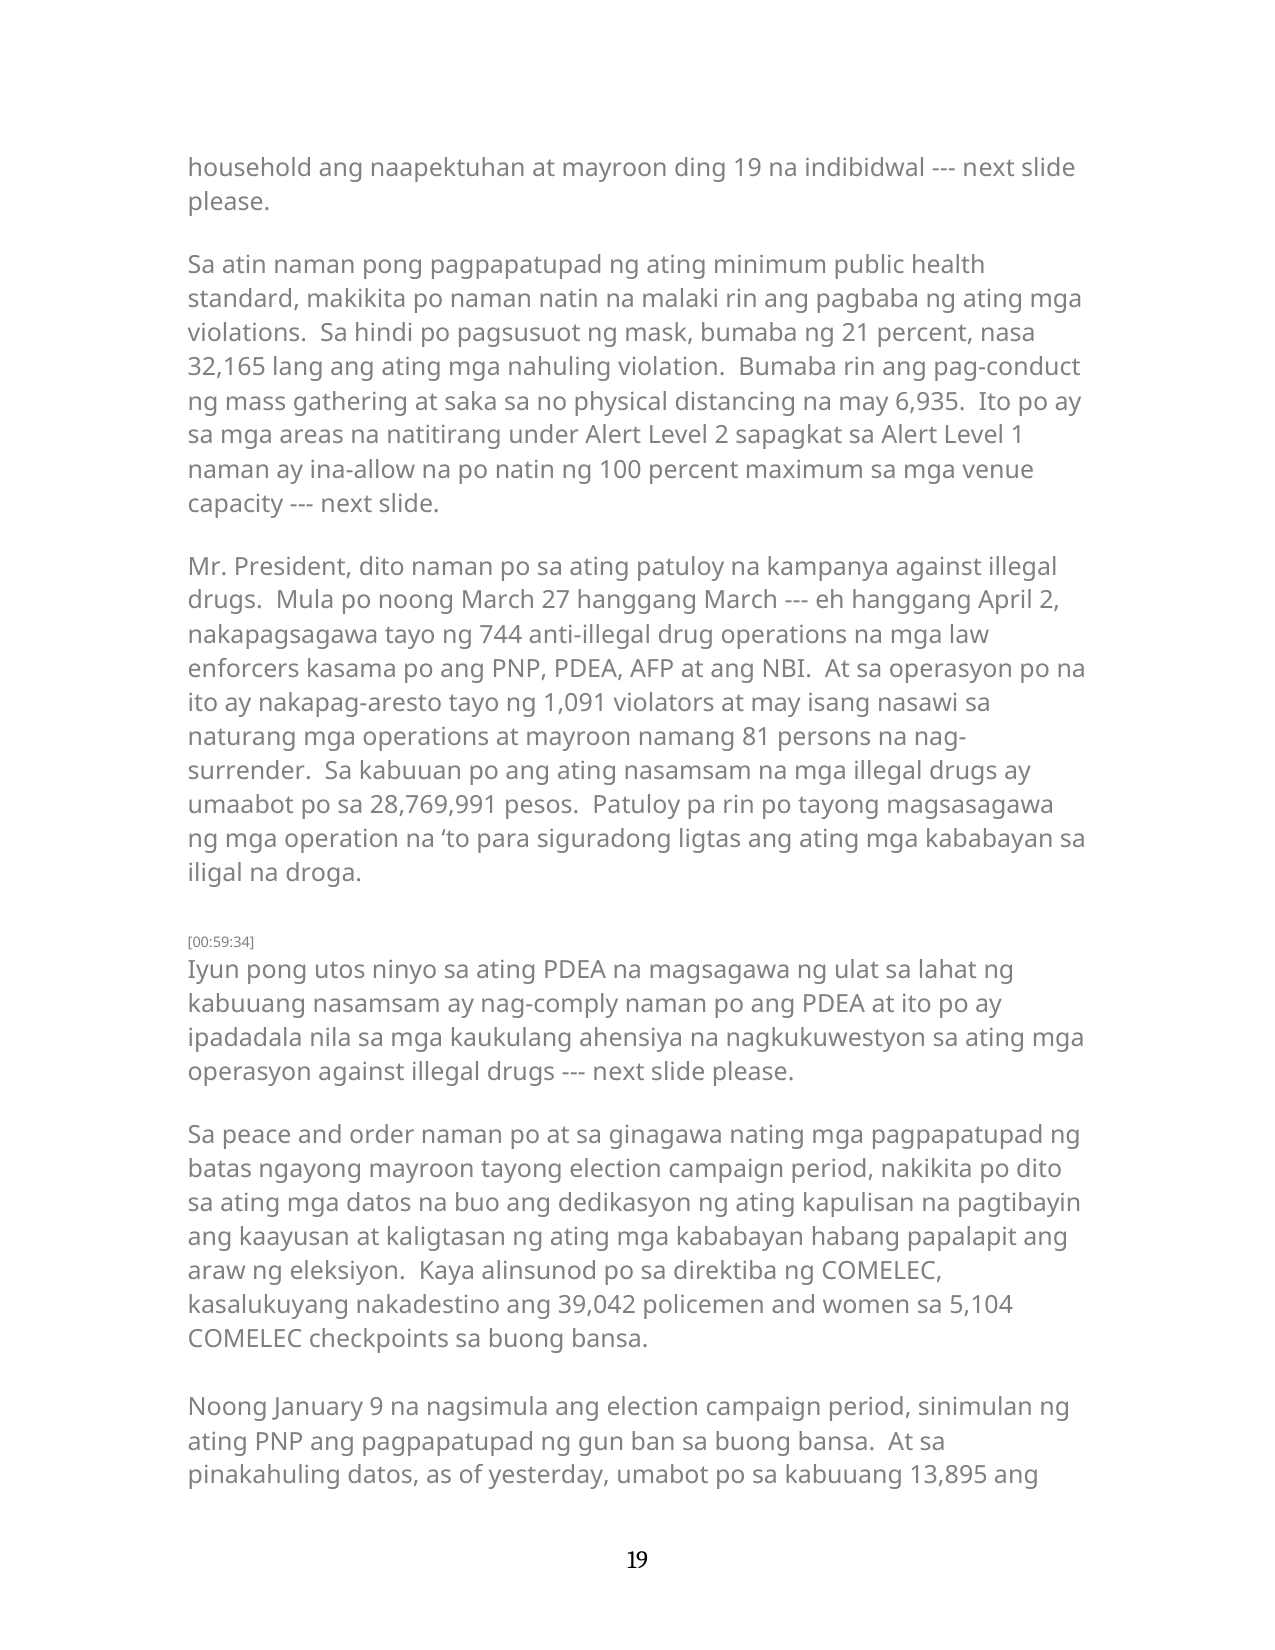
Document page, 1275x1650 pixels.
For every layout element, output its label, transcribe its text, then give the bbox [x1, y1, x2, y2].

text Iyun pong utos ninyo sa ating PDEA na magsagawa ng ulat sa lahat ng kabuuang nasamsam ay nag-comply naman po ang PDEA at ito po ay ipadadala nila sa mga kaukulang ahensiya na nagkukuwestyon sa ating mga operasyon against illegal drugs --- next slide please. [187, 952, 1087, 1088]
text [187, 1389, 1087, 1491]
text Sa atin naman pong pagpapatupad ng ating minimum public health standard, makikita po naman natin na malaki rin ang pagbaba ng ating mga violations. Sa hindi po pagsusuot ng mask, bumaba ng 21 percent, nasa 32,165 lang ang ating mga nahuling violation. Bumaba rin ang pag-conduct ng mass gathering at saka sa no physical distancing na may 6,935. Ito po ay sa mga areas na natitirang under Alert Level 2 sapagkat sa Alert Level 1 naman ay ina-allow na po natin ng 100 percent maximum sa mga venue capacity --- next slide. [187, 247, 1087, 519]
text Sa peace and order naman po at sa ginagawa nating mga pagpapatupad ng batas ngayong mayroon tayong election campaign period, nakikita po dito sa ating mga datos na buo ang dedikasyon ng ating kapulisan na pagtibayin ang kaayusan at kaligtasan ng ating mga kababayan habang papalapit ang araw ng eleksiyon. Kaya alinsunod po sa direktiba ng COMELEC, kasalukuyang nakadestino ang 39,042 policemen and women sa 5,104 COMELEC checkpoints sa buong bansa. [187, 1117, 1087, 1355]
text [187, 150, 1087, 218]
text Mr. President, dito naman po sa ating patuloy na kampanya against illegal drugs. Mula po noong March 27 hanggang March --- eh hanggang April 2, nakapagsagawa tayo ng 744 anti-illegal drug operations na mga law enforcers kasama po ang PNP, PDEA, AFP at ang NBI. At sa operasyon po na ito ay nakapag-aresto tayo ng 1,091 violators at may isang nasawi sa naturang mga operations at mayroon namang 81 persons na nag-surrender. Sa kabuuan po ang ating nasamsam na mga illegal drugs ay umaabot po sa 28,769,991 pesos. Patuloy pa rin po tayong magsasagawa ng mga operation na ‘to para siguradong ligtas ang ating mga kababayan sa iligal na droga. [187, 548, 1087, 889]
text [00:59:34] [187, 917, 1087, 952]
